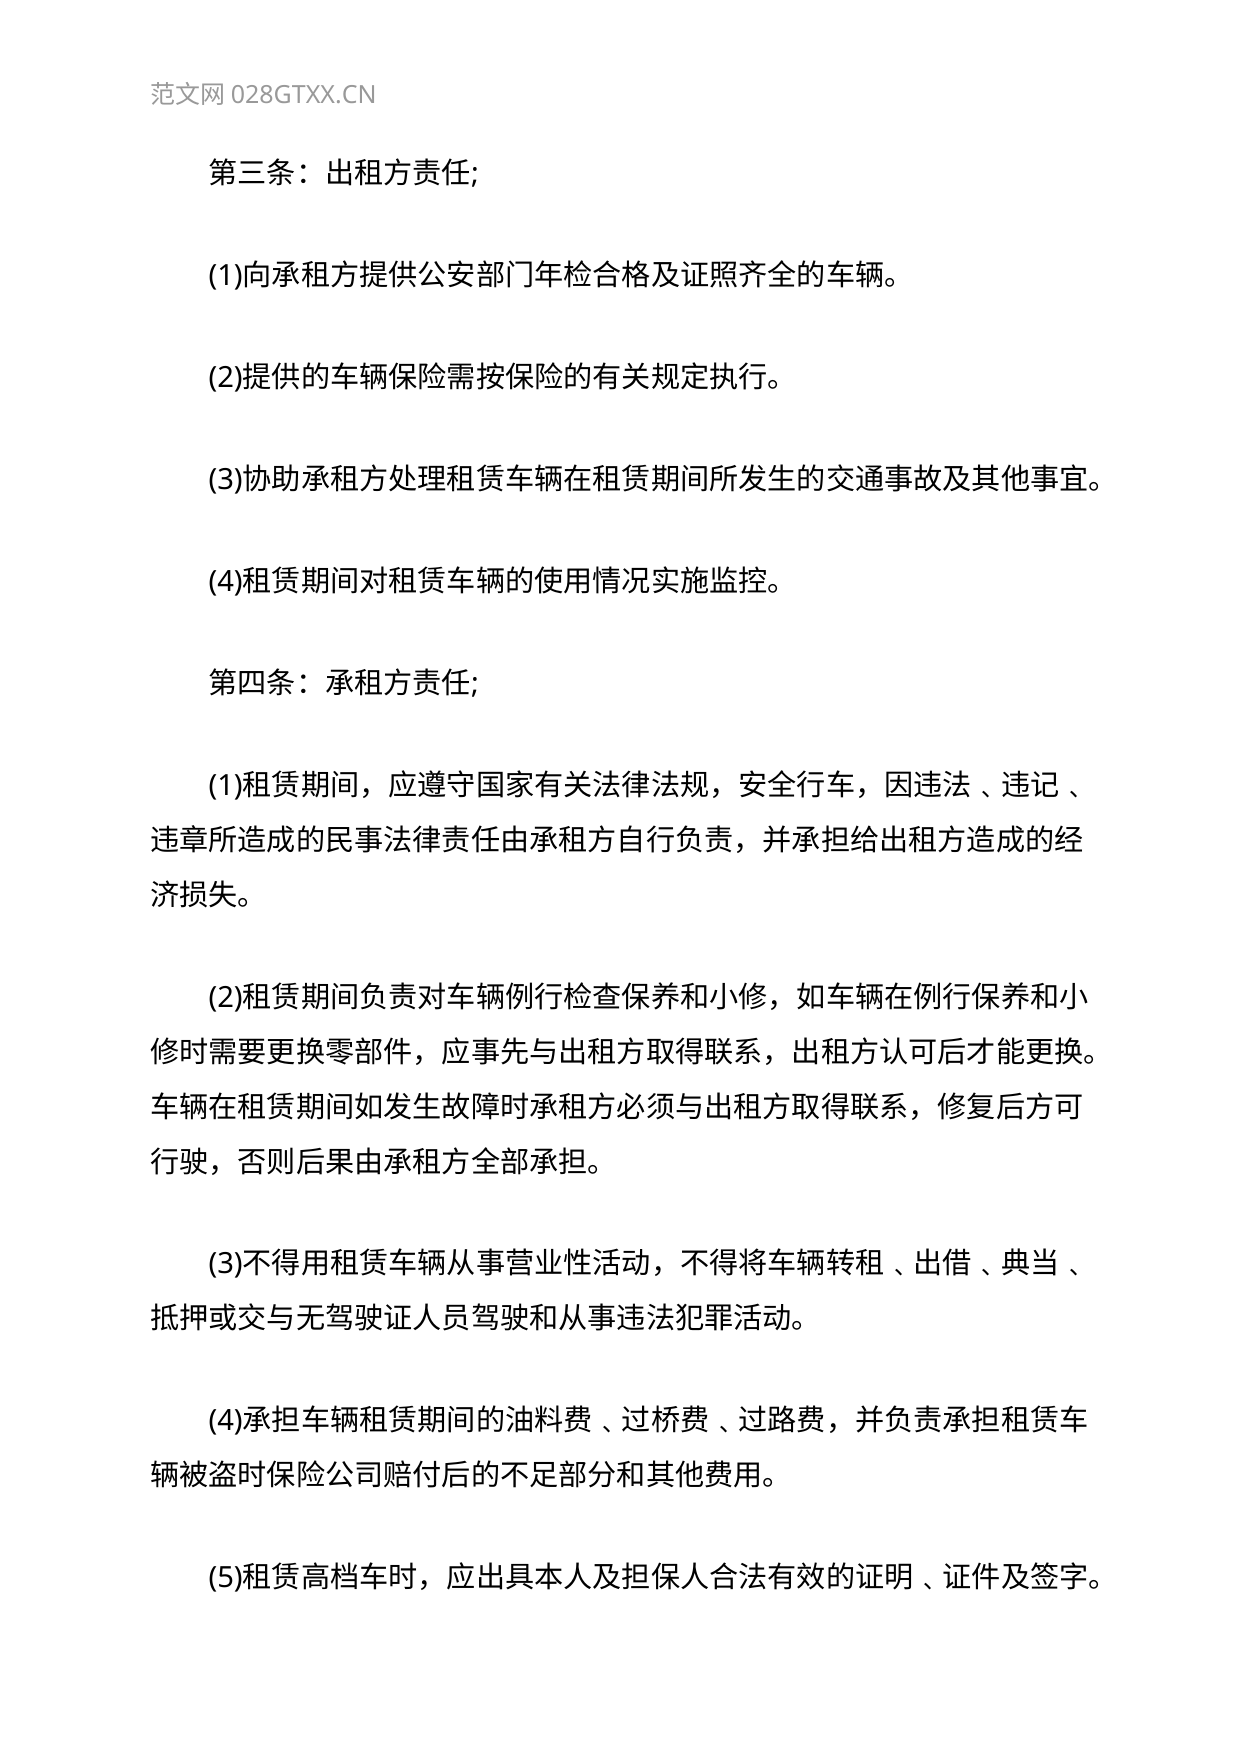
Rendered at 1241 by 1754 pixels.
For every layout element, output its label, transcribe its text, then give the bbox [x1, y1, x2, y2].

text (1)租赁期间，应遵守国家有关法律法规，安全行车，因违法﹑违记﹑违章所造成的民事法律责任由承租方自行负责，并承担给出租方造成的经济损失。 [150, 762, 1090, 914]
text (1)向承租方提供公安部门年检合格及证照齐全的车辆。 [150, 252, 1090, 294]
text (2)提供的车辆保险需按保险的有关规定执行。 [150, 354, 1090, 396]
text (4)租赁期间对租赁车辆的使用情况实施监控。 [150, 558, 1090, 600]
text (3)不得用租赁车辆从事营业性活动，不得将车辆转租﹑出借﹑典当﹑抵押或交与无驾驶证人员驾驶和从事违法犯罪活动。 [150, 1240, 1090, 1337]
text (4)承担车辆租赁期间的油料费﹑过桥费﹑过路费，并负责承担租赁车辆被盗时保险公司赔付后的不足部分和其他费用。 [150, 1397, 1090, 1494]
text (3)协助承租方处理租赁车辆在租赁期间所发生的交通事故及其他事宜。 [150, 456, 1090, 498]
text (5)租赁高档车时，应出具本人及担保人合法有效的证明﹑证件及签字。 [150, 1554, 1090, 1596]
text 第三条：出租方责任; [150, 150, 1090, 192]
text 第四条：承租方责任; [150, 660, 1090, 702]
text (2)租赁期间负责对车辆例行检查保养和小修，如车辆在例行保养和小修时需要更换零部件，应事先与出租方取得联系，出租方认可后才能更换。车辆在租赁期间如发生故障时承租方必须与出租方取得联系，修复后方可行驶，否则后果由承租方全部承担。 [150, 973, 1090, 1181]
